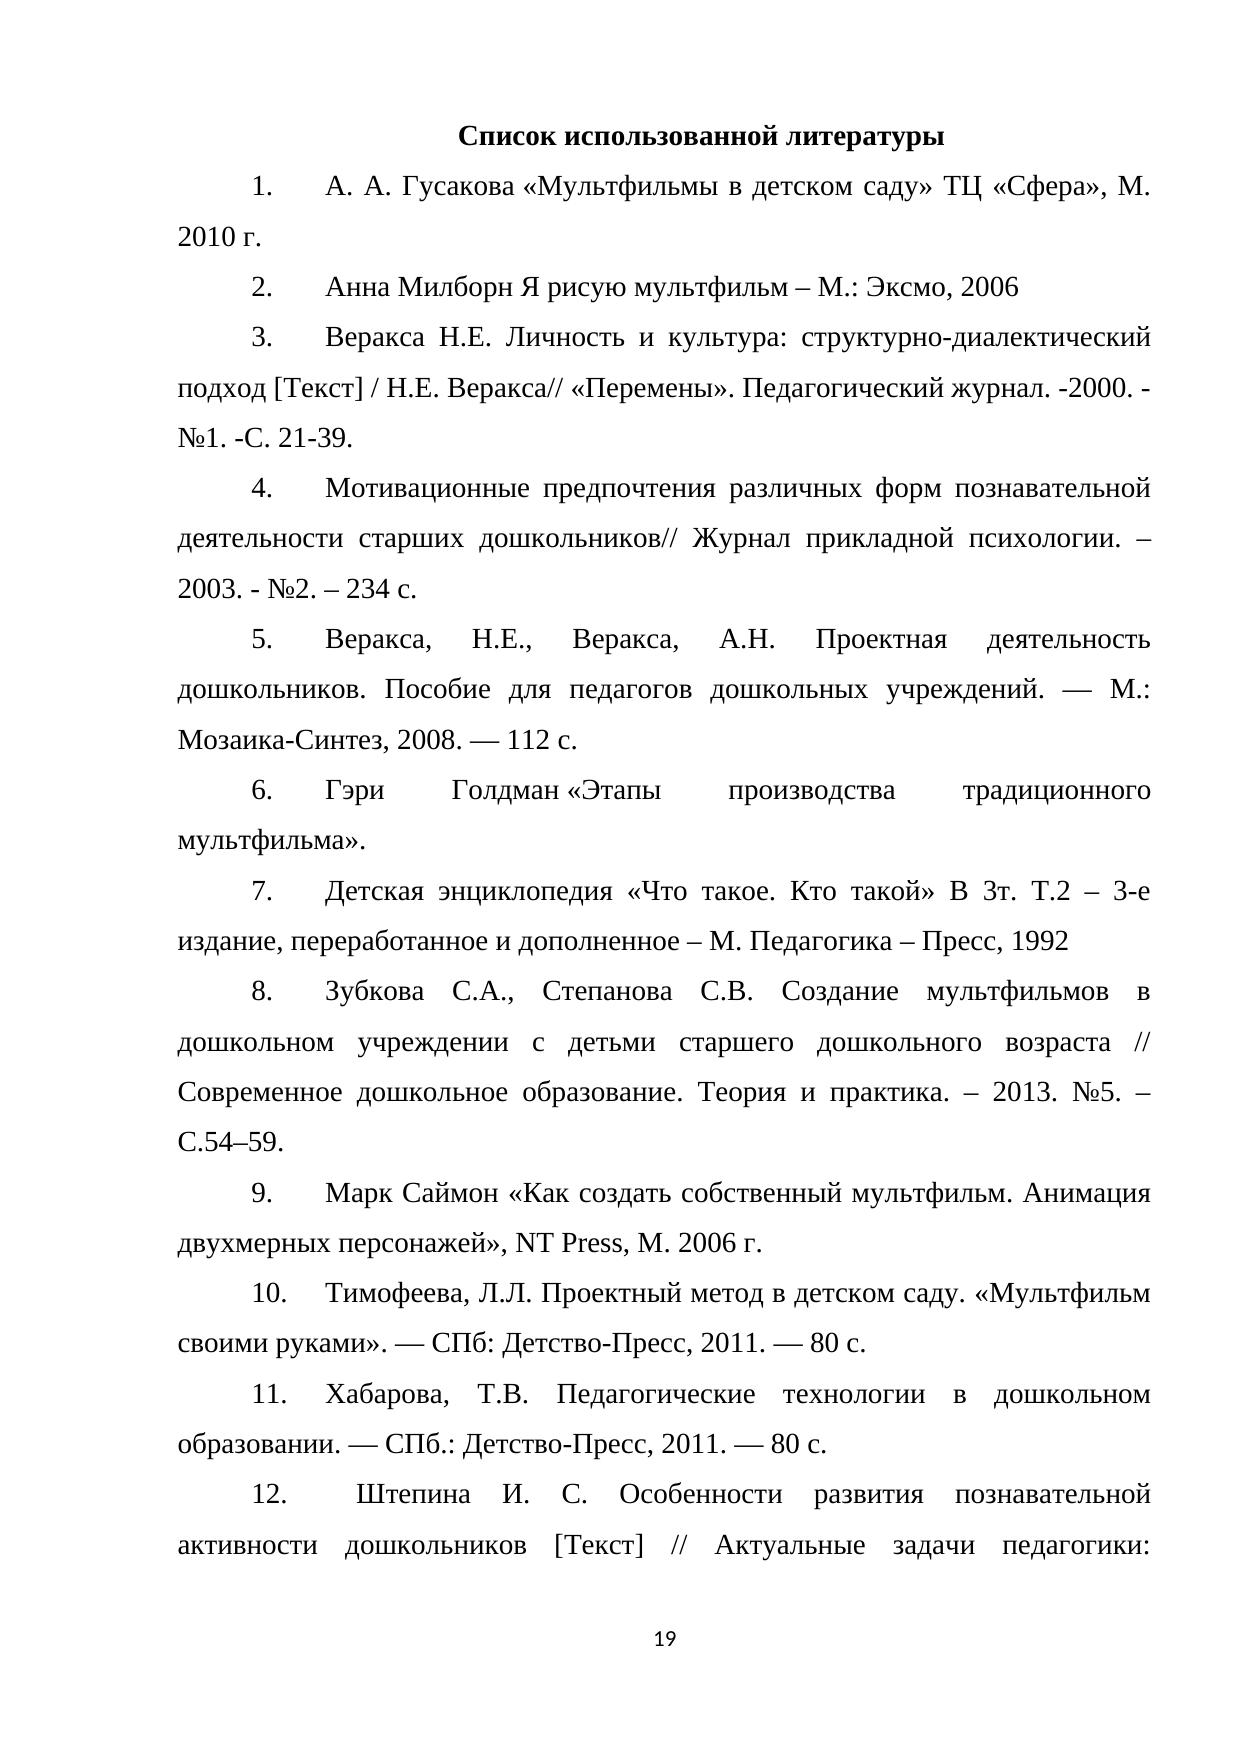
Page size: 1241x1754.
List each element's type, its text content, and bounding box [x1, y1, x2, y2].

text Список использованной литературы [177, 118, 1152, 152]
list Зубкова С.А., Степанова С.В. Создание мультфильмов в дошкольном учреждении с детьми старшего дошкольного возраста // Современное дошкольное образование. Теория и практика. – 2013. №5. – С.54–59. [177, 973, 1152, 1158]
list Хабарова, Т.В. Педагогические технологии в дошкольном образовании. — СПб.: Детство-Пресс, 2011. — 80 с. [177, 1376, 1152, 1460]
list Гэри Голдман «Этапы производства традиционного мультфильма». [177, 772, 1152, 856]
list Мотивационные предпочтения различных форм познавательной деятельности старших дошкольников// Журнал прикладной психологии. – 2003. - №2. – 234 с. [177, 470, 1152, 604]
list Тимофеева, Л.Л. Проектный метод в детском саду. «Мультфильм своими руками». — СПб: Детство-Пресс, 2011. — 80 с. [177, 1275, 1152, 1359]
list Марк Саймон «Как создать собственный мультфильм. Анимация двухмерных персонажей», NT Press, М. 2006 г. [177, 1175, 1152, 1258]
list Детская энциклопедия «Что такое. Кто такой» В 3т. Т.2 – 3-е издание, переработанное и дополненное – М. Педагогика – Пресс, 1992 [177, 873, 1152, 957]
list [177, 1477, 1152, 1560]
list Веракса, Н.Е., Веракса, А.Н. Проектная деятельность дошкольников. Пособие для педагогов дошкольных учреждений. — М.: Мозаика-Синтез, 2008. — 112 с. [177, 621, 1152, 755]
list А. А. Гусакова «Мультфильмы в детском саду» ТЦ «Сфера», М. 2010 г. [177, 168, 1152, 252]
list Веракса Н.Е. Личность и культура: структурно-диалектический подход [Текст] / Н.Е. Веракса// «Перемены». Педагогический журнал. -2000. -№1. -С. 21-39. [177, 319, 1152, 453]
list Анна Милборн Я рисую мультфильм – М.: Эксмо, 2006 [177, 269, 1152, 303]
